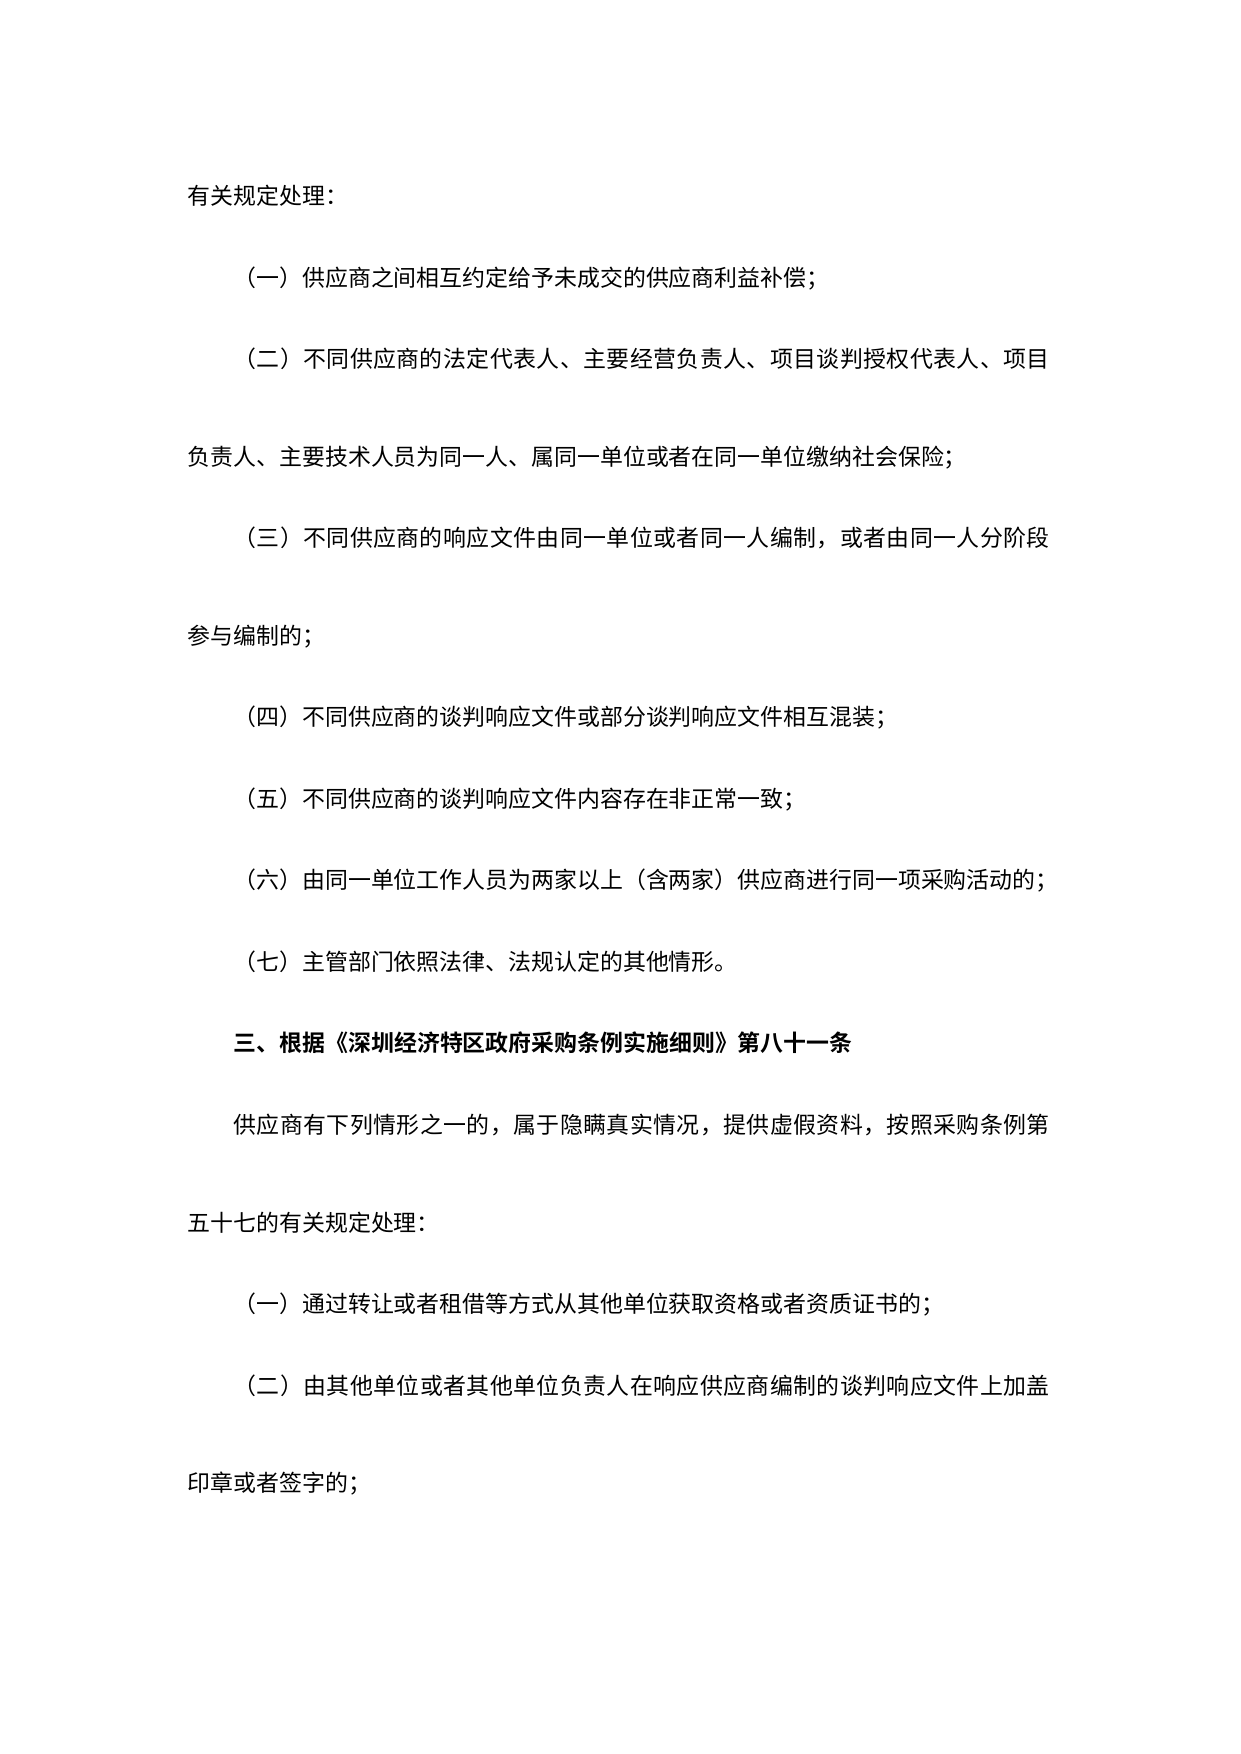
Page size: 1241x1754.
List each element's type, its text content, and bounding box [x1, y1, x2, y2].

text （二）由其他单位或者其他单位负责人在响应供应商编制的谈判响应文件上加盖印章或者签字的； [187, 1352, 1053, 1514]
text （二）不同供应商的法定代表人、主要经营负责人、项目谈判授权代表人、项目负责人、主要技术人员为同一人、属同一单位或者在同一单位缴纳社会保险； [187, 325, 1053, 488]
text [187, 162, 1053, 227]
text （五）不同供应商的谈判响应文件内容存在非正常一致； [187, 765, 1053, 830]
text （三）不同供应商的响应文件由同一单位或者同一人编制，或者由同一人分阶段参与编制的； [187, 504, 1053, 667]
text （七）主管部门依照法律、法规认定的其他情形。 [187, 928, 1053, 993]
text （一）通过转让或者租借等方式从其他单位获取资格或者资质证书的； [187, 1270, 1053, 1335]
text 三、根据《深圳经济特区政府采购条例实施细则》第八十一条 [187, 1009, 1053, 1074]
text 供应商有下列情形之一的，属于隐瞒真实情况，提供虚假资料，按照采购条例第五十七的有关规定处理： [187, 1091, 1053, 1253]
text （一）供应商之间相互约定给予未成交的供应商利益补偿； [187, 243, 1053, 308]
text （六）由同一单位工作人员为两家以上（含两家）供应商进行同一项采购活动的； [187, 846, 1053, 911]
text （四）不同供应商的谈判响应文件或部分谈判响应文件相互混装； [187, 683, 1053, 748]
